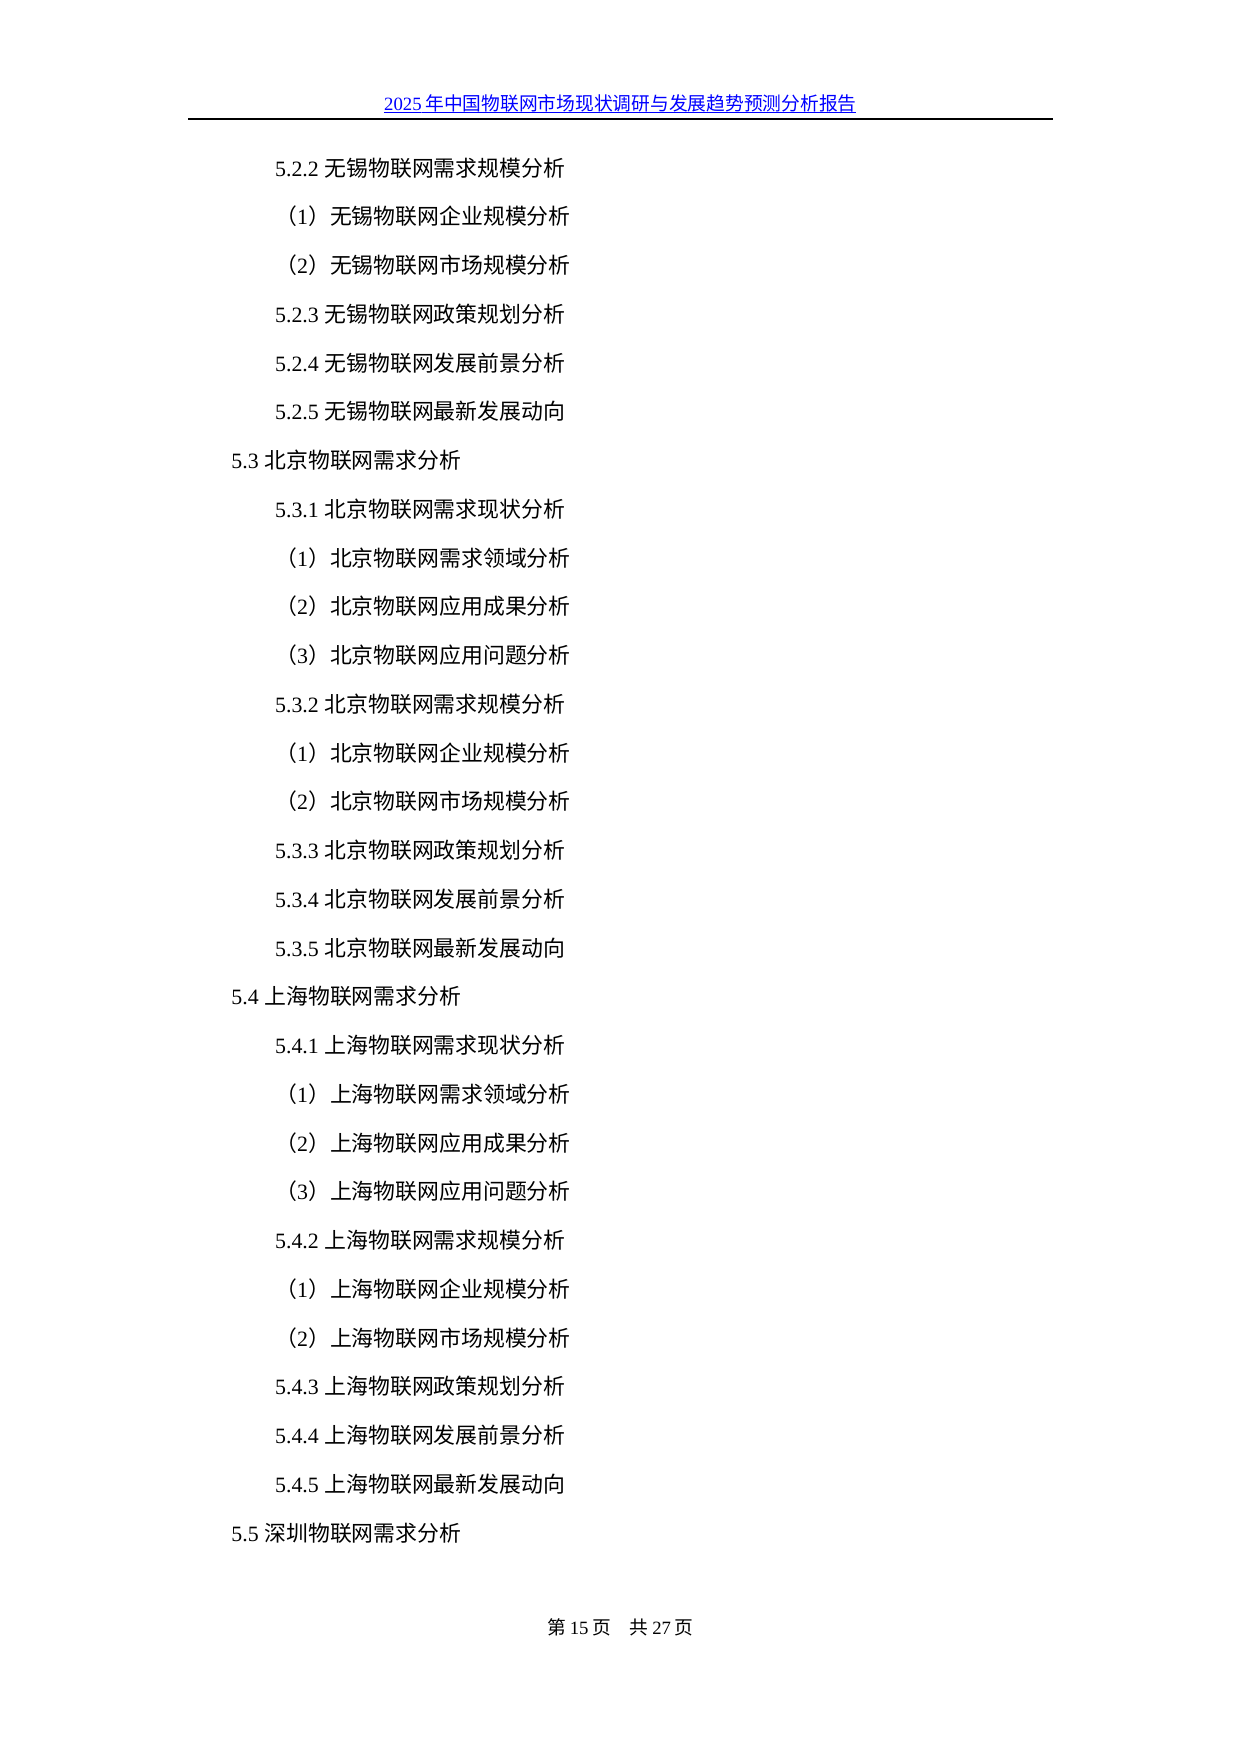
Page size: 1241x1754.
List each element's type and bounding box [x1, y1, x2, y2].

text [187, 150, 1053, 1548]
